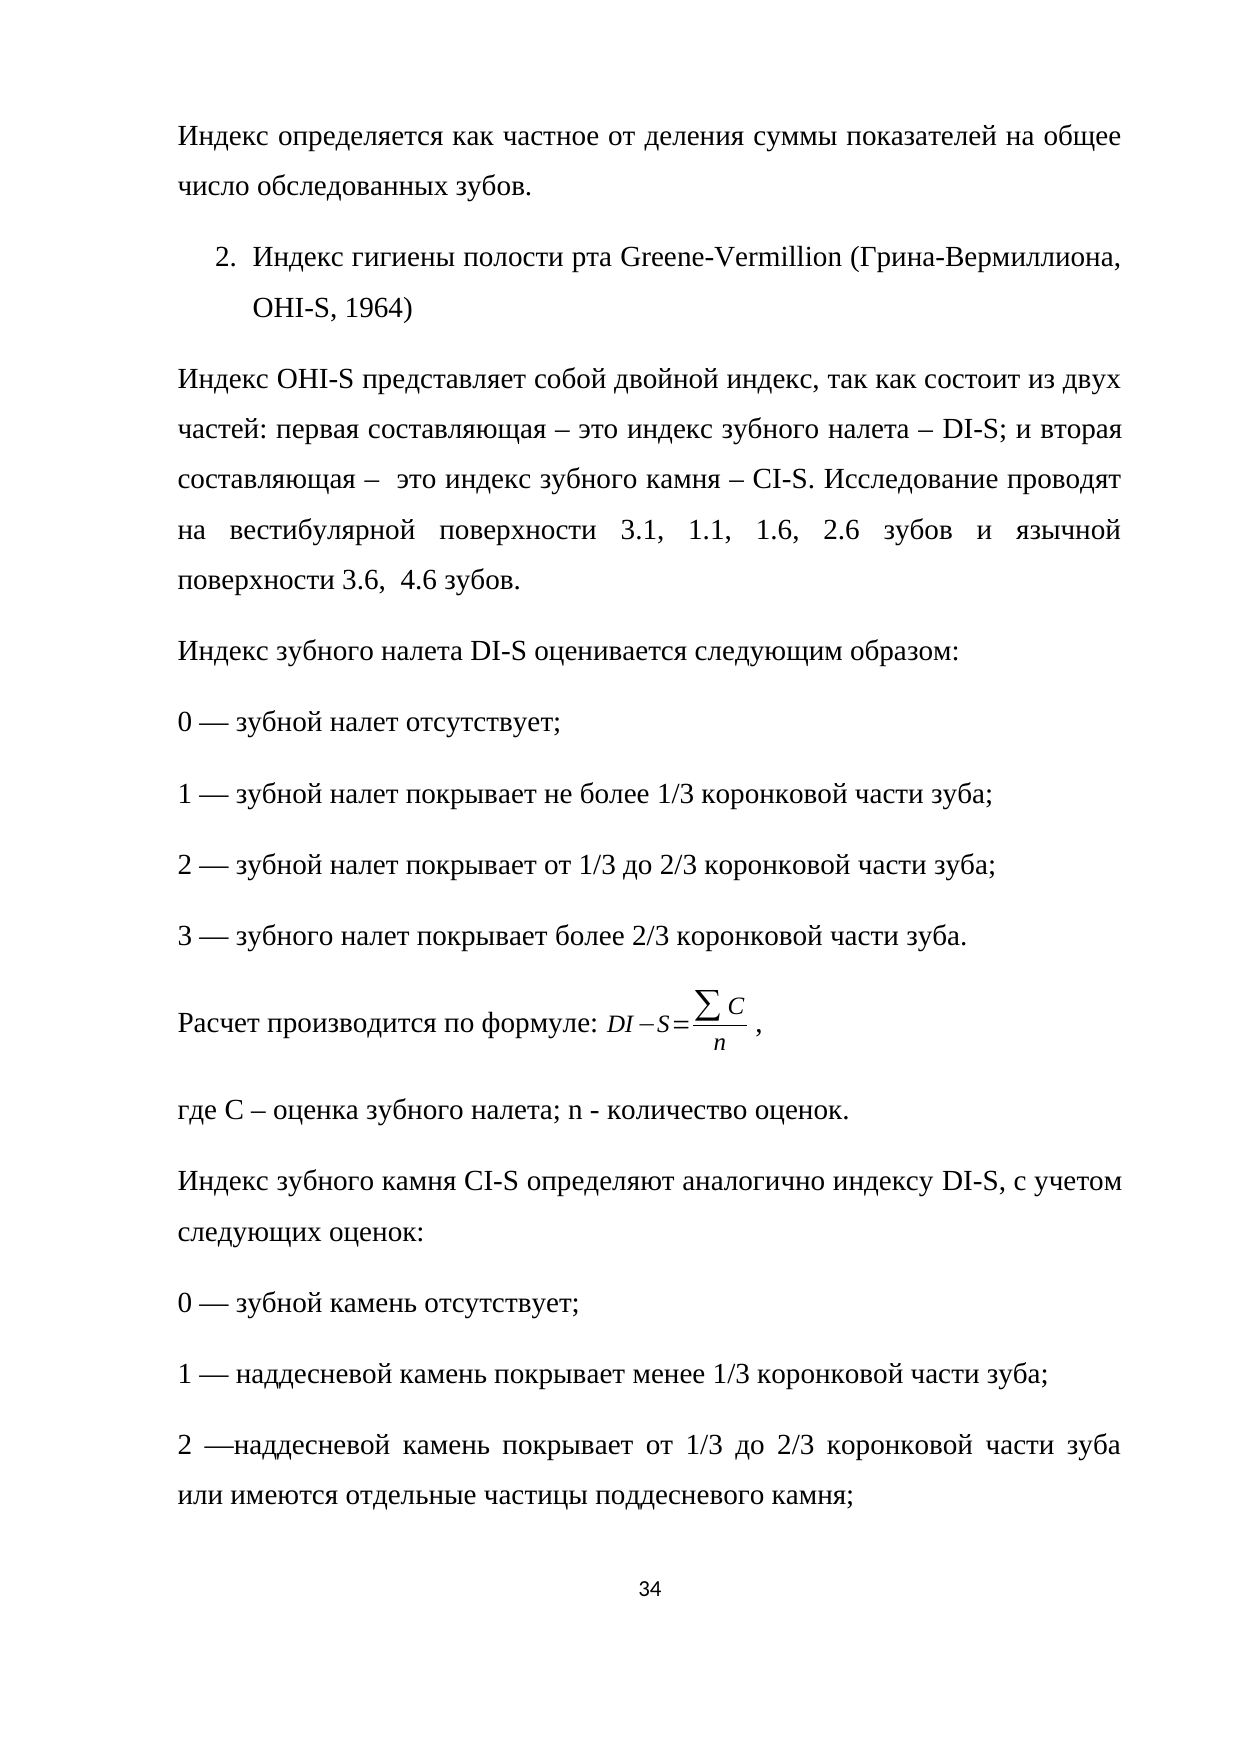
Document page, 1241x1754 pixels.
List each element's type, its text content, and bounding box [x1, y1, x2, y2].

text 2 — зубной налет покрывает от 1/3 до 2/3 коронковой части зуба; [177, 847, 1122, 880]
text 3 — зубного налет покрывает более 2/3 коронковой части зуба. [177, 918, 1122, 952]
text Индекс OHI-S представляет собой двойной индекс, так как состоит из двух частей: первая составляющая – это индекс зубного налета – DI-S; и вторая составляющая – это индекс зубного камня – CI-S. Исследование проводят на вестибулярной поверхности 3.1, 1.1, 1.6, 2.6 зубов и язычной поверхности 3.6, 4.6 зубов. [177, 361, 1122, 596]
text 0 — зубной налет отсутствует; [177, 704, 1122, 738]
text где С – оценка зубного налета; n - количество оценок. [177, 1092, 1122, 1126]
text 1 — наддесневой камень покрывает менее 1/3 коронковой части зуба; [177, 1356, 1122, 1389]
text Индекс зубного камня CI-S определяют аналогично индексу DI-S, с учетом следующих оценок: [177, 1163, 1122, 1247]
text Индекс определяется как частное от деления суммы показателей на общее число обследованных зубов. [177, 118, 1122, 202]
text 0 — зубной камень отсутствует; [177, 1285, 1122, 1318]
text Индекс зубного налета DI-S оценивается следующим образом: [177, 633, 1122, 667]
list Индекс гигиены полости рта Greene-Vermillion (Грина-Вермиллиона, OHI-S, 1964) [215, 239, 1122, 323]
text Расчет производится по формуле: , [177, 989, 1122, 1055]
text 2 —наддесневой камень покрывает от 1/3 до 2/3 коронковой части зуба или имеются отдельные частицы поддесневого камня; [177, 1427, 1122, 1511]
text 1 — зубной налет покрывает не более 1/3 коронковой части зуба; [177, 776, 1122, 809]
